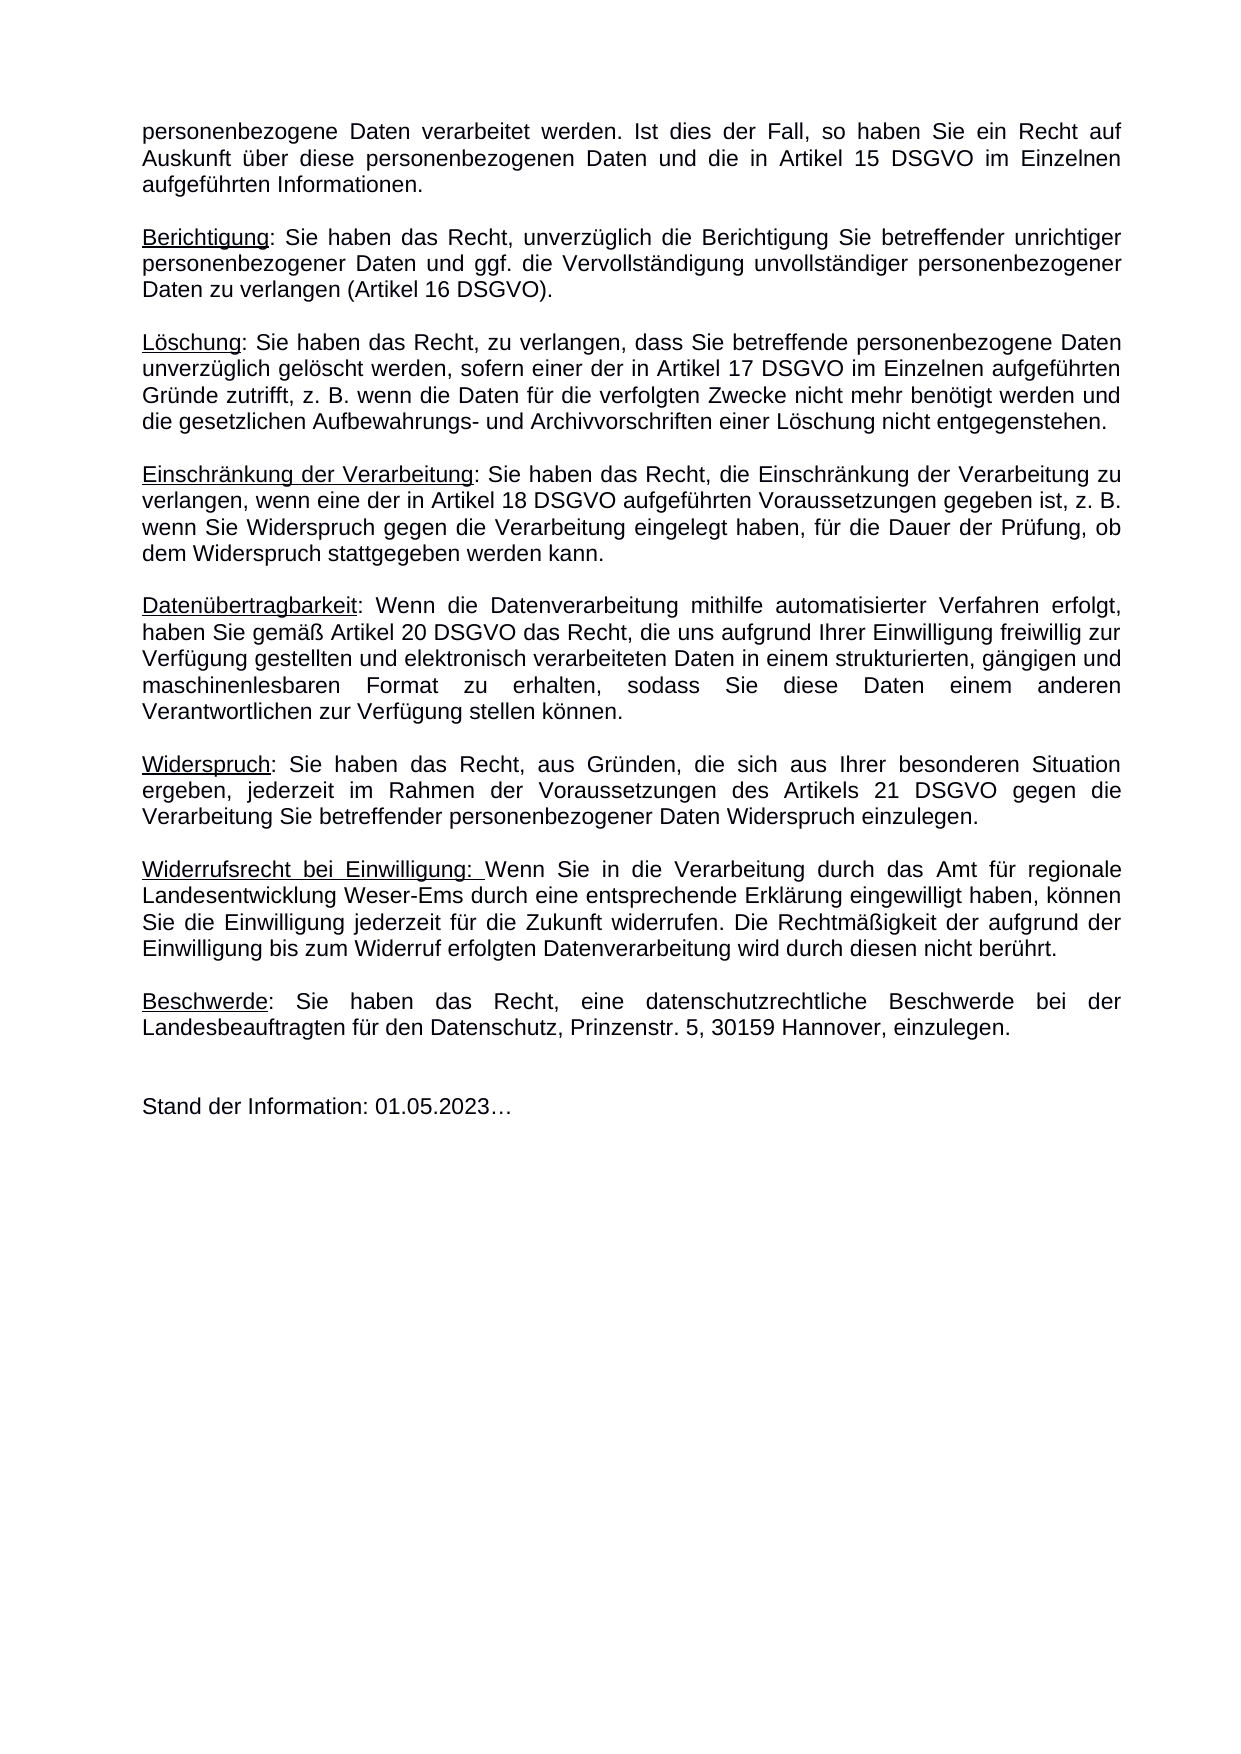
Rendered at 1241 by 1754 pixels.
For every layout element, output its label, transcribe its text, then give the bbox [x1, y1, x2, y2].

text Beschwerde: Sie haben das Recht, eine datenschutzrechtliche Beschwerde bei der Landesbeauftragten für den Datenschutz, Prinzenstr. 5, 30159 Hannover, einzulegen. [142, 988, 1122, 1041]
text Einschränkung der Verarbeitung: Sie haben das Recht, die Einschränkung der Verarbeitung zu verlangen, wenn eine der in Artikel 18 DSGVO aufgeführten Voraussetzungen gegeben ist, z. B. wenn Sie Widerspruch gegen die Verarbeitung eingelegt haben, für die Dauer der Prüfung, ob dem Widerspruch stattgegeben werden kann. [142, 461, 1122, 566]
text Stand der Information: 01.05.2023… [142, 1093, 1122, 1119]
text Widerspruch: Sie haben das Recht, aus Gründen, die sich aus Ihrer besonderen Situation ergeben, jederzeit im Rahmen der Voraussetzungen des Artikels 21 DSGVO gegen die Verarbeitung Sie betreffender personenbezogener Daten Widerspruch einzulegen. [142, 724, 1122, 830]
text Datenübertragbarkeit: Wenn die Datenverarbeitung mithilfe automatisierter Verfahren erfolgt, haben Sie gemäß Artikel 20 DSGVO das Recht, die uns aufgrund Ihrer Einwilligung freiwillig zur Verfügung gestellten und elektronisch verarbeiteten Daten in einem strukturierten, gängigen und maschinenlesbaren Format zu erhalten, sodass Sie diese Daten einem anderen Verantwortlichen zur Verfügung stellen können. [142, 566, 1122, 724]
text Löschung: Sie haben das Recht, zu verlangen, dass Sie betreffende personenbezogene Daten unverzüglich gelöscht werden, sofern einer der in Artikel 17 DSGVO im Einzelnen aufgeführten Gründe zutrifft, z. B. wenn die Daten für die verfolgten Zwecke nicht mehr benötigt werden und die gesetzlichen Aufbewahrungs- und Archivvorschriften einer Löschung nicht entgegenstehen. [142, 303, 1122, 434]
text Widerrufsrecht bei Einwilligung: Wenn Sie in die Verarbeitung durch das Amt für regionale Landesentwicklung Weser-Ems durch eine entsprechende Erklärung eingewilligt haben, können Sie die Einwilligung jederzeit für die Zukunft widerrufen. Die Rechtmäßigkeit der aufgrund der Einwilligung bis zum Widerruf erfolgten Datenverarbeitung wird durch diesen nicht berührt. [142, 856, 1122, 961]
text Berichtigung: Sie haben das Recht, unverzüglich die Berichtigung Sie betreffender unrichtiger personenbezogener Daten und ggf. die Vervollständigung unvollständiger personenbezogener Daten zu verlangen (Artikel 16 DSGVO). [142, 223, 1122, 303]
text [142, 118, 1122, 197]
